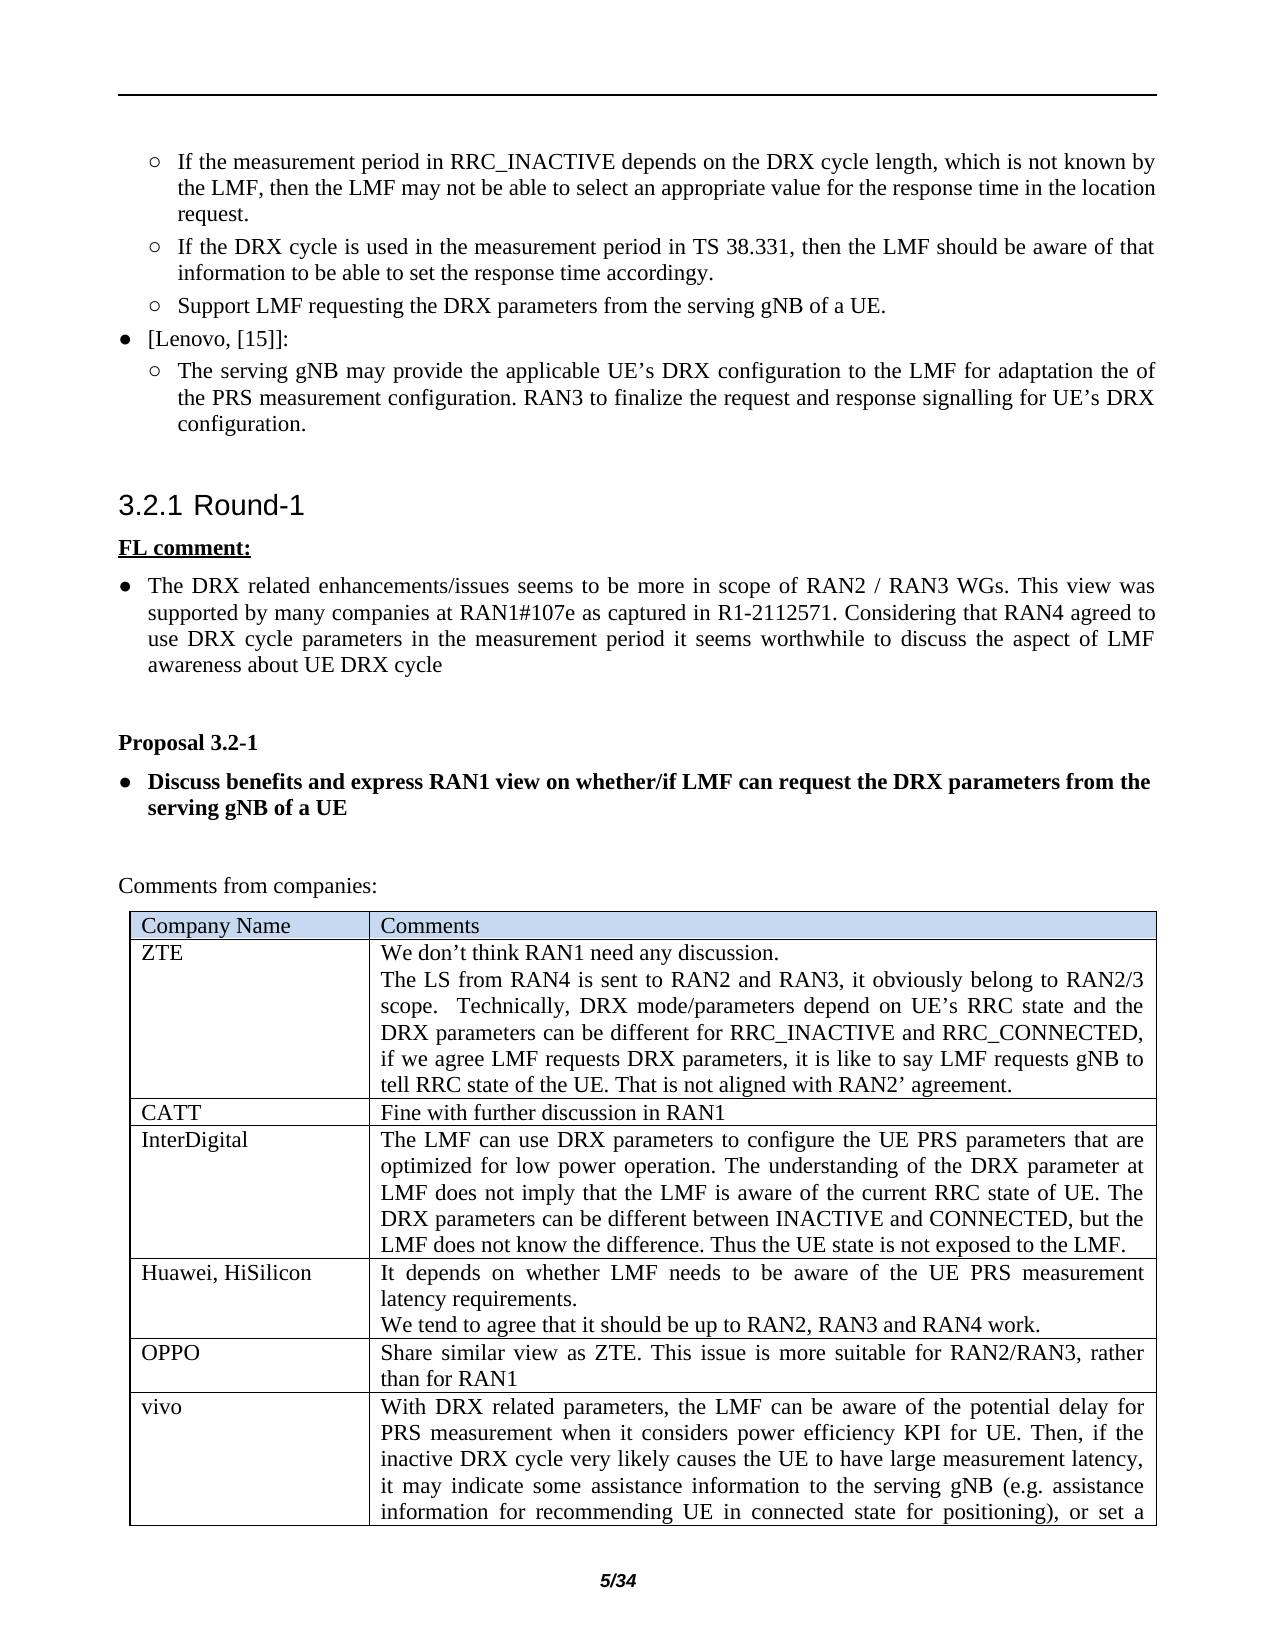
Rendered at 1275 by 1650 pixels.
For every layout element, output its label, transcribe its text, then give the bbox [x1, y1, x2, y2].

table_cell Share similar view as ZTE. This issue is more suitable for RAN2/RAN3, rather than for RAN1 [370, 1339, 1156, 1392]
list If the DRX cycle is used in the measurement period in TS 38.331, then the LMF should be aware of that information to be able to set the response time accordingy. [148, 233, 1157, 286]
table_cell vivo [131, 1393, 369, 1524]
table_cell Fine with further discussion in RAN1 [370, 1099, 1156, 1125]
subtitle Round-1 [118, 488, 1157, 521]
table_cell It depends on whether LMF needs to be aware of the UE PRS measurement latency requirements. We tend to agree that it should be up to RAN2, RAN3 and RAN4 work. [370, 1259, 1156, 1338]
table_header Company Name [131, 912, 369, 938]
text The DRX related enhancements/issues seems to be more in scope of RAN2 / RAN3 WGs. This view was supported by many companies at RAN1#107e as captured in R1-2112571. Considering that RAN4 agreed to use DRX cycle parameters in the measurement period it seems worthwhile to discuss the aspect of LMF awareness about UE DRX cycle [118, 572, 1157, 678]
table_cell InterDigital [131, 1126, 369, 1258]
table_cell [370, 1393, 1156, 1524]
text FL comment: [118, 534, 1157, 560]
table_cell ZTE [131, 940, 369, 1098]
list If the measurement period in RRC_INACTIVE depends on the DRX cycle length, which is not known by the LMF, then the LMF may not be able to select an appropriate value for the response time in the location request. [148, 148, 1157, 227]
table_cell The LMF can use DRX parameters to configure the UE PRS parameters that are optimized for low power operation. The understanding of the DRX parameter at LMF does not imply that the LMF is aware of the current RRC state of UE. The DRX parameters can be different between INACTIVE and CONNECTED, but the LMF does not know the difference. Thus the UE state is not exposed to the LMF. [370, 1126, 1156, 1258]
table_cell Huawei, HiSilicon [131, 1259, 369, 1338]
table_cell OPPO [131, 1339, 369, 1392]
list Discuss benefits and express RAN1 view on whether/if LMF can request the DRX parameters from the serving gNB of a UE [118, 768, 1157, 821]
text Proposal 3.2-1 [118, 729, 1157, 756]
text Comments from companies: [118, 872, 1157, 898]
table_cell CATT [131, 1099, 369, 1125]
list Support LMF requesting the DRX parameters from the serving gNB of a UE. [148, 292, 1157, 318]
table_header Comments [370, 912, 1156, 938]
text [Lenovo, [15]]: [118, 324, 1157, 351]
table_cell We don’t think RAN1 need any discussion. The LS from RAN4 is sent to RAN2 and RAN3, it obviously belong to RAN2/3 scope. Technically, DRX mode/parameters depend on UE’s RRC state and the DRX parameters can be different for RRC_INACTIVE and RRC_CONNECTED, if we agree LMF requests DRX parameters, it is like to say LMF requests gNB to tell RRC state of the UE. That is not aligned with RAN2’ agreement. [370, 940, 1156, 1098]
list The serving gNB may provide the applicable UE’s DRX configuration to the LMF for adaptation the of the PRS measurement configuration. RAN3 to finalize the request and response signalling for UE’s DRX configuration. [148, 357, 1157, 436]
